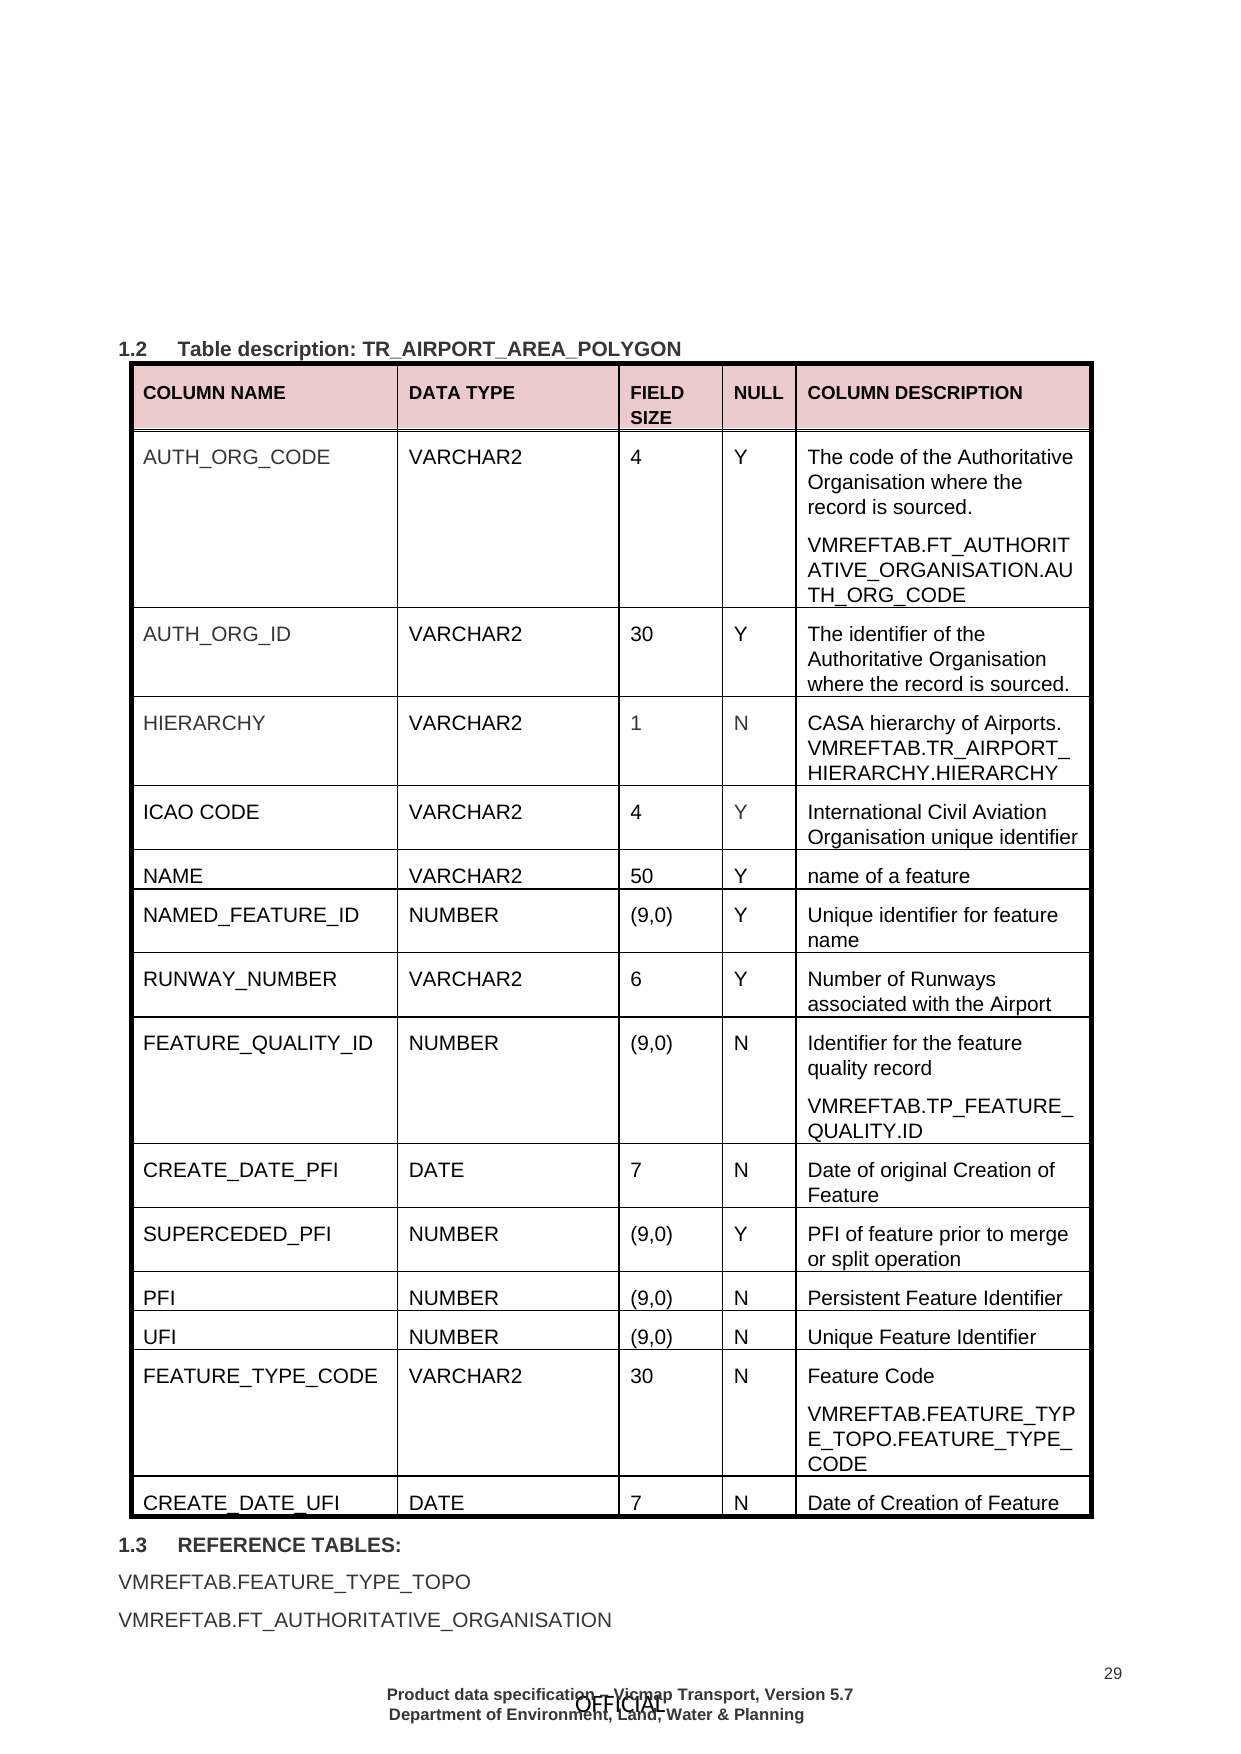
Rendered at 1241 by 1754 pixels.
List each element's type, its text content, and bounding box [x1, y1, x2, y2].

text 1.3 REFERENCE TABLES: [118, 1532, 1122, 1557]
table_cell Unique identifier for feature name [797, 890, 1089, 952]
table_cell The code of the Authoritative Organisation where the record is sourced. VMREFTAB.FT_AUTHORITATIVE_ORGANISATION.AUTH_ORG_CODE [797, 432, 1089, 607]
table_cell Y [723, 890, 795, 952]
text VMREFTAB.FEATURE_TYPE_TOPO [118, 1569, 1122, 1594]
table_cell N [723, 1018, 795, 1142]
table_cell NAME [134, 850, 397, 888]
table_header FIELD SIZE [620, 366, 722, 428]
table_cell The identifier of the Authoritative Organisation where the record is sourced. [797, 608, 1089, 696]
table_cell NUMBER [398, 890, 618, 952]
table_cell FEATURE_QUALITY_ID [134, 1018, 397, 1142]
table_cell N [723, 1311, 795, 1349]
table_cell Identifier for the feature quality record VMREFTAB.TP_FEATURE_QUALITY.ID [797, 1018, 1089, 1142]
table_cell (9,0) [620, 1018, 722, 1142]
table_cell UFI [134, 1311, 397, 1349]
table_cell 7 [620, 1477, 722, 1514]
table_cell N [723, 697, 795, 785]
table_cell PFI [134, 1272, 397, 1310]
table_cell 1 [620, 697, 722, 785]
table_cell N [723, 1350, 795, 1475]
table_cell AUTH_ORG_ID [134, 608, 397, 696]
table_cell Y [723, 1208, 795, 1271]
table_cell Y [723, 953, 795, 1016]
table_cell Number of Runways associated with the Airport [797, 953, 1089, 1016]
table_cell PFI of feature prior to merge or split operation [797, 1208, 1089, 1271]
table_cell VARCHAR2 [398, 697, 618, 785]
table_cell VARCHAR2 [398, 432, 618, 607]
table_cell VARCHAR2 [398, 1350, 618, 1475]
table_cell NAMED_FEATURE_ID [134, 890, 397, 952]
text VMREFTAB.FT_AUTHORITATIVE_ORGANISATION [118, 1607, 1122, 1632]
table_cell NUMBER [398, 1272, 618, 1310]
table_cell VARCHAR2 [398, 850, 618, 888]
table_cell (9,0) [620, 1311, 722, 1349]
text 1.2 Table description: TR_AIRPORT_AREA_POLYGON [118, 336, 1122, 361]
table_cell VARCHAR2 [398, 786, 618, 849]
table_cell RUNWAY_NUMBER [134, 953, 397, 1016]
table_cell NUMBER [398, 1208, 618, 1271]
table_cell Y [723, 786, 795, 849]
table_cell NUMBER [398, 1018, 618, 1142]
table_cell Y [723, 432, 795, 607]
table_cell 30 [620, 1350, 722, 1475]
table_cell Unique Feature Identifier [797, 1311, 1089, 1349]
table_cell Date of original Creation of Feature [797, 1144, 1089, 1207]
table_cell Date of Creation of Feature [797, 1477, 1089, 1514]
table_cell FEATURE_TYPE_CODE [134, 1350, 397, 1475]
table_cell 6 [620, 953, 722, 1016]
table_cell VARCHAR2 [398, 608, 618, 696]
table_cell 30 [620, 608, 722, 696]
table_cell VARCHAR2 [398, 953, 618, 1016]
table_cell 4 [620, 432, 722, 607]
table_cell N [723, 1272, 795, 1310]
table_cell NUMBER [398, 1311, 618, 1349]
table_cell N [723, 1477, 795, 1514]
table_cell (9,0) [620, 890, 722, 952]
table_cell Y [723, 850, 795, 888]
table_cell 7 [620, 1144, 722, 1207]
table_cell (9,0) [620, 1272, 722, 1310]
table_cell CREATE_DATE_UFI [134, 1477, 397, 1514]
table_cell N [723, 1144, 795, 1207]
table_header NULL [723, 366, 795, 428]
table_cell 4 [620, 786, 722, 849]
table_cell DATE [398, 1477, 618, 1514]
table_cell name of a feature [797, 850, 1089, 888]
table_header DATA TYPE [398, 366, 618, 428]
table_cell Persistent Feature Identifier [797, 1272, 1089, 1310]
table_cell SUPERCEDED_PFI [134, 1208, 397, 1271]
table_cell CASA hierarchy of Airports. VMREFTAB.TR_AIRPORT_HIERARCHY.HIERARCHY [797, 697, 1089, 785]
table_cell CREATE_DATE_PFI [134, 1144, 397, 1207]
table_cell (9,0) [620, 1208, 722, 1271]
table_header COLUMN DESCRIPTION [797, 366, 1089, 428]
table_cell 50 [620, 850, 722, 888]
table_header COLUMN NAME [134, 366, 397, 428]
table_cell International Civil Aviation Organisation unique identifier [797, 786, 1089, 849]
table_cell ICAO CODE [134, 786, 397, 849]
table_cell Feature Code VMREFTAB.FEATURE_TYPE_TOPO.FEATURE_TYPE_CODE [797, 1350, 1089, 1475]
table_cell Y [723, 608, 795, 696]
table_cell AUTH_ORG_CODE [134, 432, 397, 607]
table_cell DATE [398, 1144, 618, 1207]
table_cell HIERARCHY [134, 697, 397, 785]
